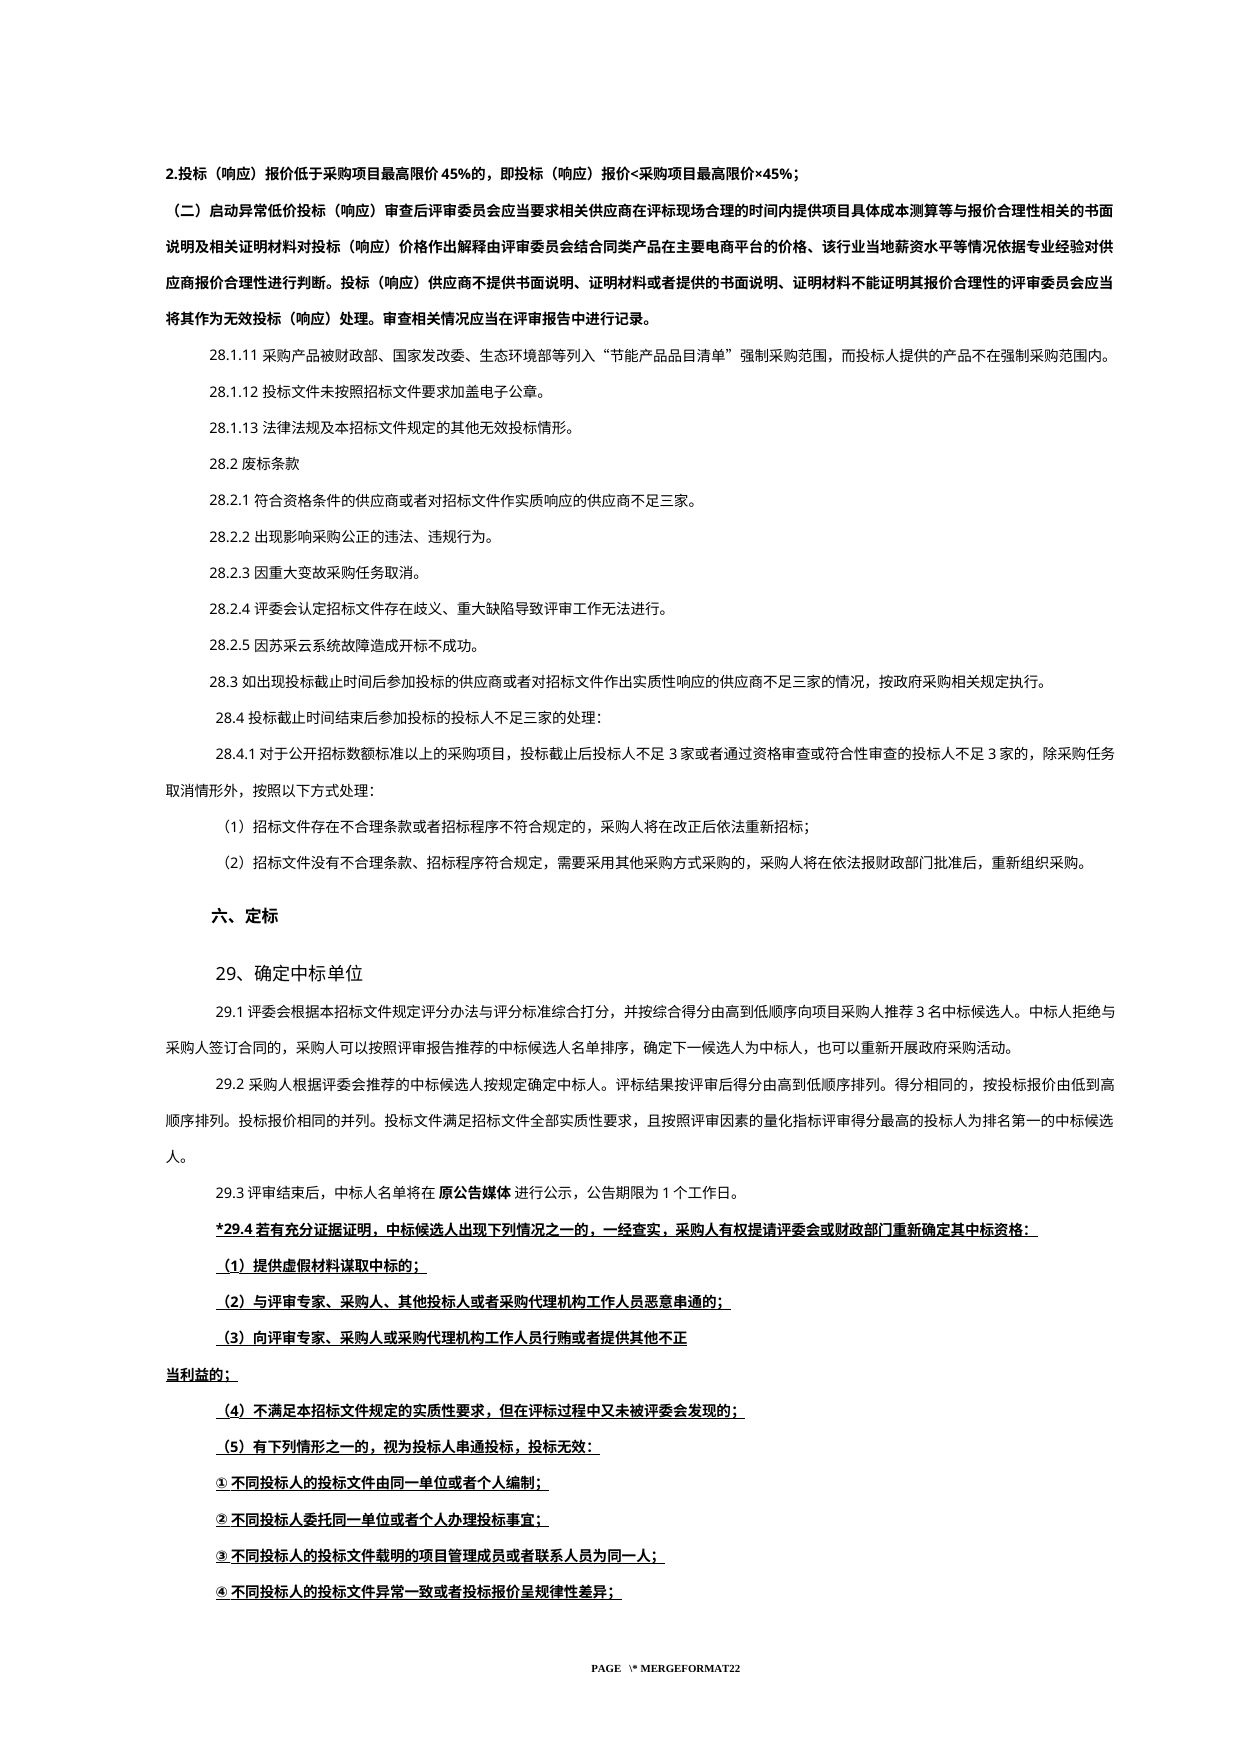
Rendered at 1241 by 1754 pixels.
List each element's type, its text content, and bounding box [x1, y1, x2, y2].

text 28.2.1 符合资格条件的供应商或者对招标文件作实质响应的供应商不足三家。 [165, 474, 1115, 510]
text （2）与评审专家、采购人、其他投标人或者采购代理机构工作人员恶意串通的； [165, 1275, 1115, 1312]
text （2）招标文件没有不合理条款、招标程序符合规定，需要采用其他采购方式采购的，采购人将在依法报财政部门批准后，重新组织采购。 [166, 836, 1115, 873]
text 28.2 废标条款 [165, 438, 1115, 474]
text （4）不满足本招标文件规定的实质性要求，但在评标过程中又未被评委会发现的； [165, 1384, 1115, 1420]
text *29.4若有充分证据证明，中标候选人出现下列情况之一的，一经查实，采购人有权提请评委会或财政部门重新确定其中标资格： [165, 1203, 1115, 1239]
text 28.2.2 出现影响采购公正的违法、违规行为。 [165, 510, 1115, 546]
text 28.3 如出现投标截止时间后参加投标的供应商或者对招标文件作出实质性响应的供应商不足三家的情况，按政府采购相关规定执行。 [165, 655, 1115, 691]
subtitle 六、定标 [165, 885, 1115, 927]
subtitle 29、确定中标单位 [165, 940, 1115, 985]
text （1）提供虚假材料谋取中标的； [165, 1239, 1115, 1275]
text 2.投标（响应）报价低于采购项目最高限价45%的，即投标（响应）报价<采购项目最高限价×45%； [165, 148, 1115, 184]
text 当利益的； [165, 1348, 1115, 1384]
text 28.1.12 投标文件未按照招标文件要求加盖电子公章。 [165, 365, 1115, 401]
text ②不同投标人委托同一单位或者个人办理投标事宜； [215, 1493, 1115, 1529]
text 29.3评审结束后，中标人名单将在 原公告媒体 进行公示，公告期限为1个工作日。 [165, 1167, 1115, 1203]
text 29.1评委会根据本招标文件规定评分办法与评分标准综合打分，并按综合得分由高到低顺序向项目采购人推荐3名中标候选人。中标人拒绝与采购人签订合同的，采购人可以按照评审报告推荐的中标候选人名单排序，确定下一候选人为中标人，也可以重新开展政府采购活动。 [165, 985, 1115, 1058]
text 28.1.13 法律法规及本招标文件规定的其他无效投标情形。 [165, 401, 1115, 438]
text 28.2.3 因重大变故采购任务取消。 [165, 546, 1115, 583]
text ①不同投标人的投标文件由同一单位或者个人编制； [215, 1457, 1115, 1493]
text （5）有下列情形之一的，视为投标人串通投标，投标无效： [215, 1420, 1115, 1457]
text 29.2 采购人根据评委会推荐的中标候选人按规定确定中标人。评标结果按评审后得分由高到低顺序排列。得分相同的，按投标报价由低到高顺序排列。投标报价相同的并列。投标文件满足招标文件全部实质性要求，且按照评审因素的量化指标评审得分最高的投标人为排名第一的中标候选人。 [165, 1058, 1115, 1167]
text 28.2.5 因苏采云系统故障造成开标不成功。 [165, 619, 1115, 655]
text （3）向评审专家、采购人或采购代理机构工作人员行贿或者提供其他不正 [215, 1312, 1115, 1348]
text ④不同投标人的投标文件异常一致或者投标报价呈规律性差异； [215, 1565, 1115, 1602]
text 28.1.11 采购产品被财政部、国家发改委、生态环境部等列入“节能产品品目清单”强制采购范围，而投标人提供的产品不在强制采购范围内。 [165, 329, 1115, 365]
text 28.2.4 评委会认定招标文件存在歧义、重大缺陷导致评审工作无法进行。 [165, 583, 1115, 619]
text （1）招标文件存在不合理条款或者招标程序不符合规定的，采购人将在改正后依法重新招标； [166, 800, 1115, 836]
text ③不同投标人的投标文件载明的项目管理成员或者联系人员为同一人； [215, 1529, 1115, 1565]
text 28.4.1对于公开招标数额标准以上的采购项目，投标截止后投标人不足3家或者通过资格审查或符合性审查的投标人不足3家的，除采购任务取消情形外，按照以下方式处理： [165, 728, 1115, 800]
text 28.4 投标截止时间结束后参加投标的投标人不足三家的处理： [166, 691, 1115, 728]
text （二）启动异常低价投标（响应）审查后评审委员会应当要求相关供应商在评标现场合理的时间内提供项目具体成本测算等与报价合理性相关的书面说明及相关证明材料对投标（响应）价格作出解释由评审委员会结合同类产品在主要电商平台的价格、该行业当地薪资水平等情况依据专业经验对供应商报价合理性进行判断。投标（响应）供应商不提供书面说明、证明材料或者提供的书面说明、证明材料不能证明其报价合理性的评审委员会应当将其作为无效投标（响应）处理。审查相关情况应当在评审报告中进行记录。 [165, 184, 1115, 329]
